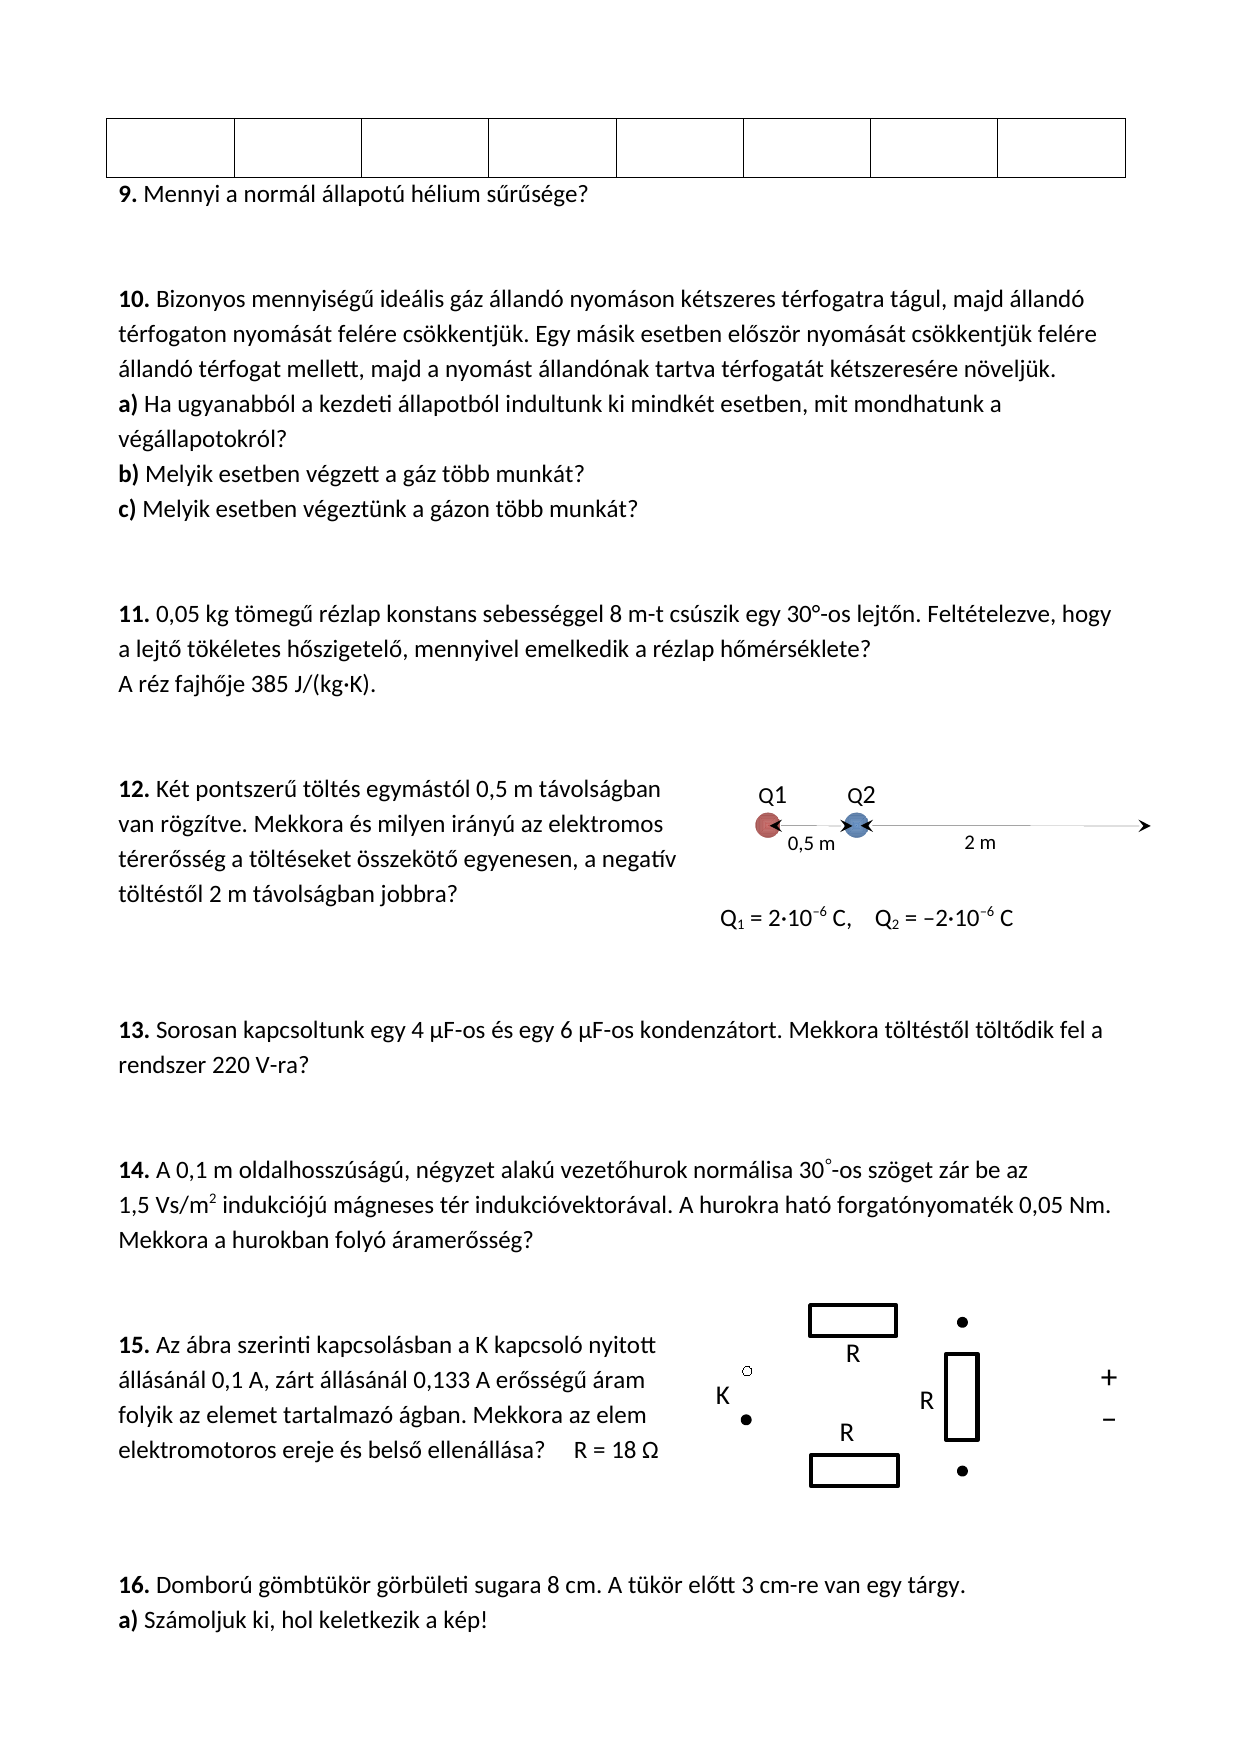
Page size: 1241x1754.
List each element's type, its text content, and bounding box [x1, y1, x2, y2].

text c) Melyik esetben végeztünk a gázon több munkát? [118, 493, 1122, 524]
text 10. Bizonyos mennyiségű ideális gáz állandó nyomáson kétszeres térfogatra tágul, majd állandó térfogaton nyomását felére csökkentjük. Egy másik esetben először nyomását csökkentjük felére állandó térfogat mellett, majd a nyomást állandónak tartva térfogatát kétszeresére növeljük. [118, 283, 1122, 384]
table_cell [489, 119, 616, 177]
text 14. A 0,1 m oldalhosszúságú, négyzet alakú vezetőhurok normálisa 30-os szöget zár be az 1,5 Vs/m2 indukciójú mágneses tér indukcióvektorával. A hurokra ható forgatónyomaték 0,05 Nm. [118, 1154, 1122, 1219]
table_cell [744, 119, 870, 177]
table_header 12. Két pontszerű töltés egymástól 0,5 m távolságban van rögzítve. Mekkora és milyen irányú az elektromos térerősség a töltéseket összekötő egyenesen, a negatív töltéstől 2 m távolságban jobbra? [107, 773, 709, 944]
table_header Q1 = 2·10–6 C, Q2 = –2·10–6 C [709, 773, 1152, 944]
table_header 15. Az ábra szerinti kapcsolásban a K kapcsoló nyitott állásánál 0,1 A, zárt állásánál 0,133 A erősségű áram folyik az elemet tartalmazó ágban. Mekkora az elem elektromotoros ereje és belső ellenállása? R = 18 Ω [107, 1294, 674, 1499]
text 9. Mennyi a normál állapotú hélium sűrűsége? [118, 178, 1122, 209]
table_cell [362, 119, 488, 177]
table_cell [998, 119, 1125, 177]
text Mekkora a hurokban folyó áramerősség? [118, 1224, 1122, 1254]
table_cell [235, 119, 361, 177]
table_cell [617, 119, 743, 177]
table_cell [871, 119, 997, 177]
text a) Ha ugyanabból a kezdeti állapotból indultunk ki mindkét esetben, mit mondhatunk a végállapotokról? [118, 388, 1122, 454]
text 11. 0,05 kg tömegű rézlap konstans sebességgel 8 m-t csúszik egy 30°-os lejtőn. Feltételezve, hogy a lejtő tökéletes hőszigetelő, mennyivel emelkedik a rézlap hőmérséklete? A réz fajhője 385 J/(kg·K). [118, 598, 1122, 699]
text b) Melyik esetben végzett a gáz több munkát? [118, 458, 1122, 489]
table_cell [107, 119, 234, 177]
text 16. Domború gömbtükör görbületi sugara 8 cm. A tükör előtt 3 cm-re van egy tárgy. [118, 1569, 1122, 1600]
text a) Számoljuk ki, hol keletkezik a kép! [118, 1604, 1122, 1635]
text 13. Sorosan kapcsoltunk egy 4 μF-os és egy 6 μF-os kondenzátort. Mekkora töltéstől töltődik fel a rendszer 220 V-ra? [118, 1014, 1122, 1079]
table_header [674, 1294, 1125, 1499]
